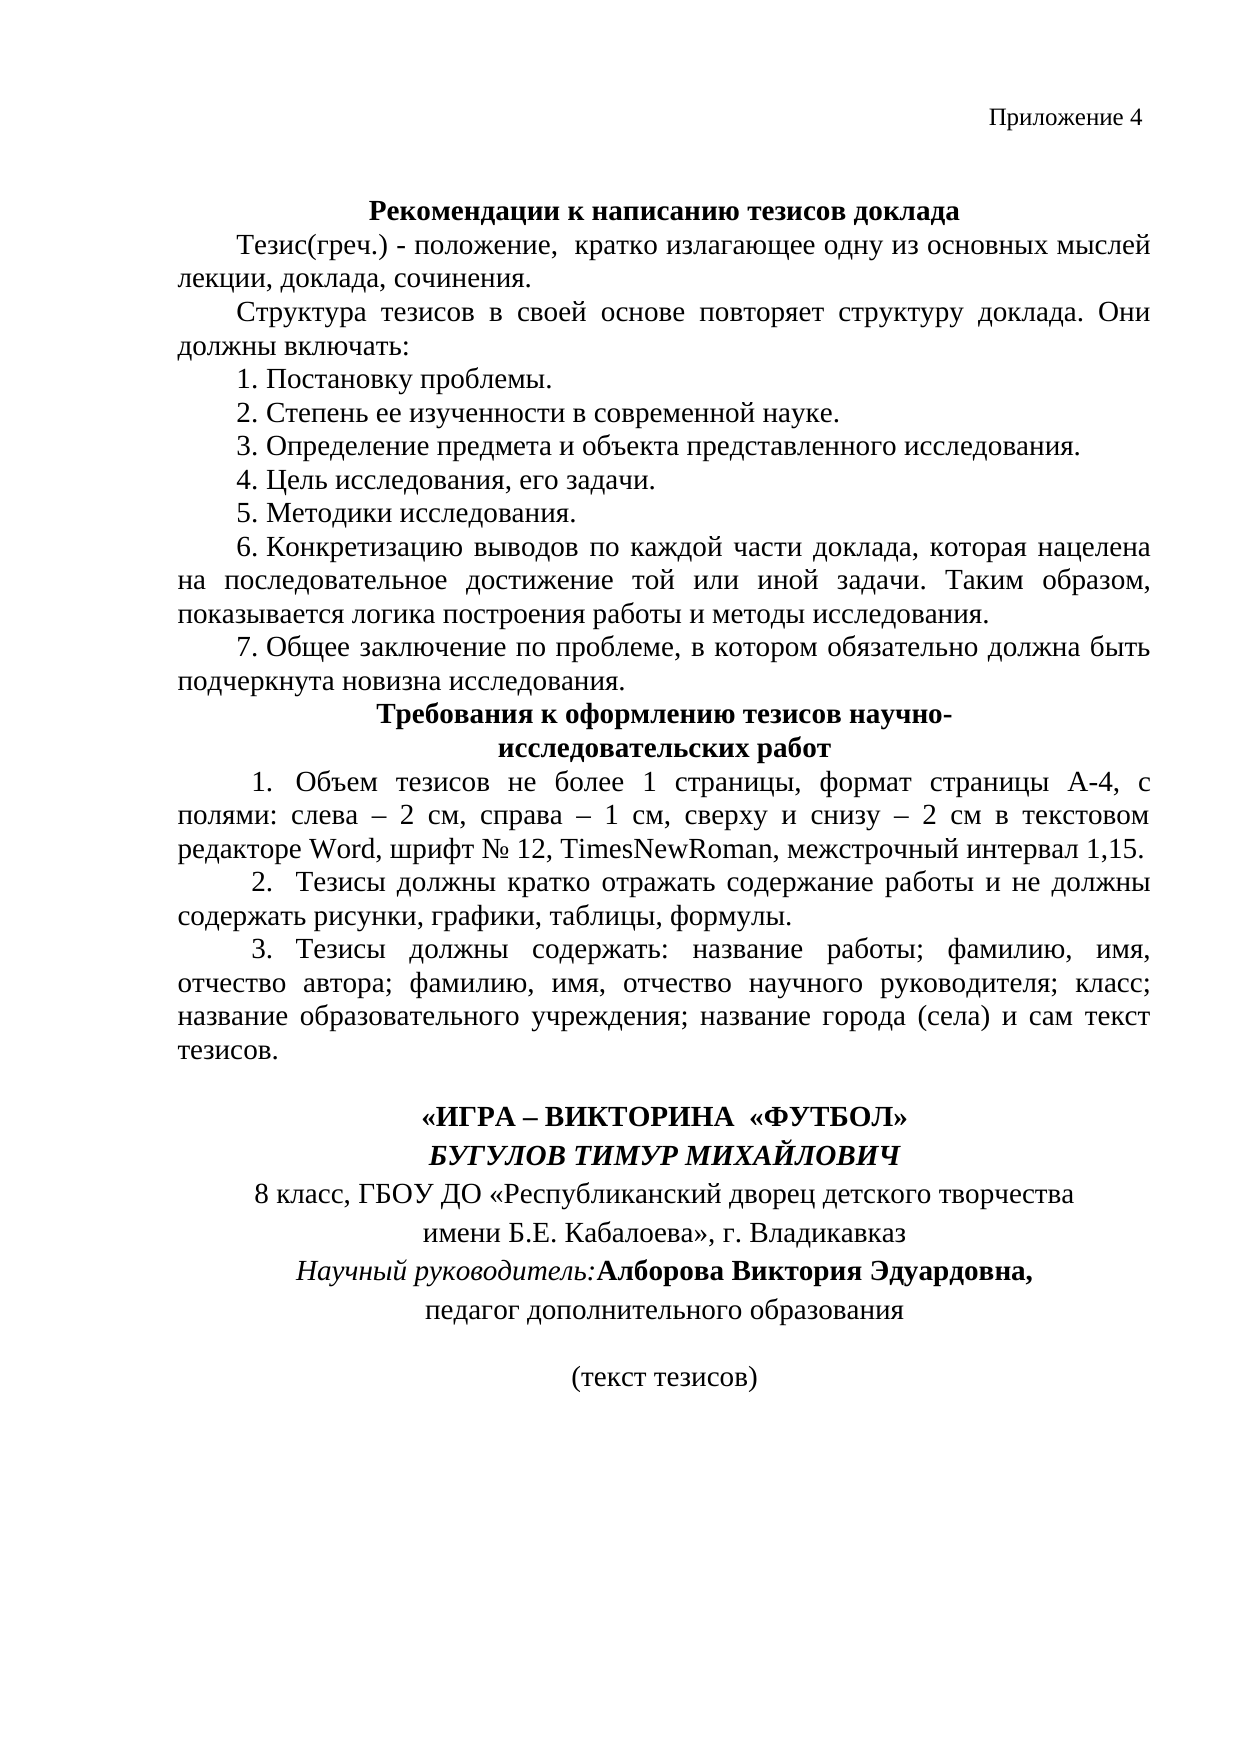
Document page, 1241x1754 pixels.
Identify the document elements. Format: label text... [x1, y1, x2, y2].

text Приложение 4 [915, 102, 1152, 131]
list Цель исследования, его задачи. [177, 462, 1152, 495]
text «ИГРА – ВИКТОРИНА «ФУТБОЛ» [177, 1099, 1152, 1133]
text (текст тезисов) [177, 1359, 1152, 1392]
text Тезис(греч.) - положение, кратко излагающее одну из основных мыслей лекции, доклада, сочинения. [177, 227, 1152, 294]
text исследовательских работ [177, 730, 1152, 764]
text Требования к оформлению тезисов научно- [177, 697, 1152, 730]
list Тезисы должны кратко отражать содержание работы и не должны содержать рисунки, графики, таблицы, формулы. [177, 864, 1152, 931]
text Рекомендации к написанию тезисов доклада [177, 193, 1152, 227]
list Методики исследования. [177, 495, 1152, 529]
list Общее заключение по проблеме, в котором обязательно должна быть подчеркнута новизна исследования. [177, 629, 1152, 697]
text 8 класс, ГБОУ ДО «Республиканский дворец детского творчества [177, 1176, 1152, 1210]
text БУГУЛОВ ТИМУР МИХАЙЛОВИЧ [177, 1138, 1152, 1171]
list Определение предмета и объекта представленного исследования. [177, 428, 1152, 462]
list Тезисы должны содержать: название работы; фамилию, имя, отчество автора; фамилию, имя, отчество научного руководителя; класс; название образовательного учреждения; название города (села) и сам текст тезисов. [177, 931, 1152, 1066]
text педагог дополнительного образования [177, 1292, 1152, 1325]
list Постановку проблемы. [177, 361, 1152, 395]
text Структура тезисов в своей основе повторяет структуру доклада. Они должны включать: [177, 294, 1152, 361]
text имени Б.Е. Кабалоева», г. Владикавказ [177, 1215, 1152, 1248]
list Конкретизацию выводов по каждой части доклада, которая нацелена на последовательное достижение той или иной задачи. Таким образом, показывается логика построения работы и методы исследования. [177, 529, 1152, 629]
list Объем тезисов не более 1 страницы, формат страницы А-4, с полями: слева – 2 см, справа – 1 см, сверху и снизу – 2 см в текстовом редакторе Word, шрифт № 12, TimesNewRoman, межстрочный интервал 1,15. [177, 764, 1152, 864]
list Степень ее изученности в современной науке. [177, 395, 1152, 428]
text Научный руководитель:Алборова Виктория Эдуардовна, [177, 1253, 1152, 1287]
